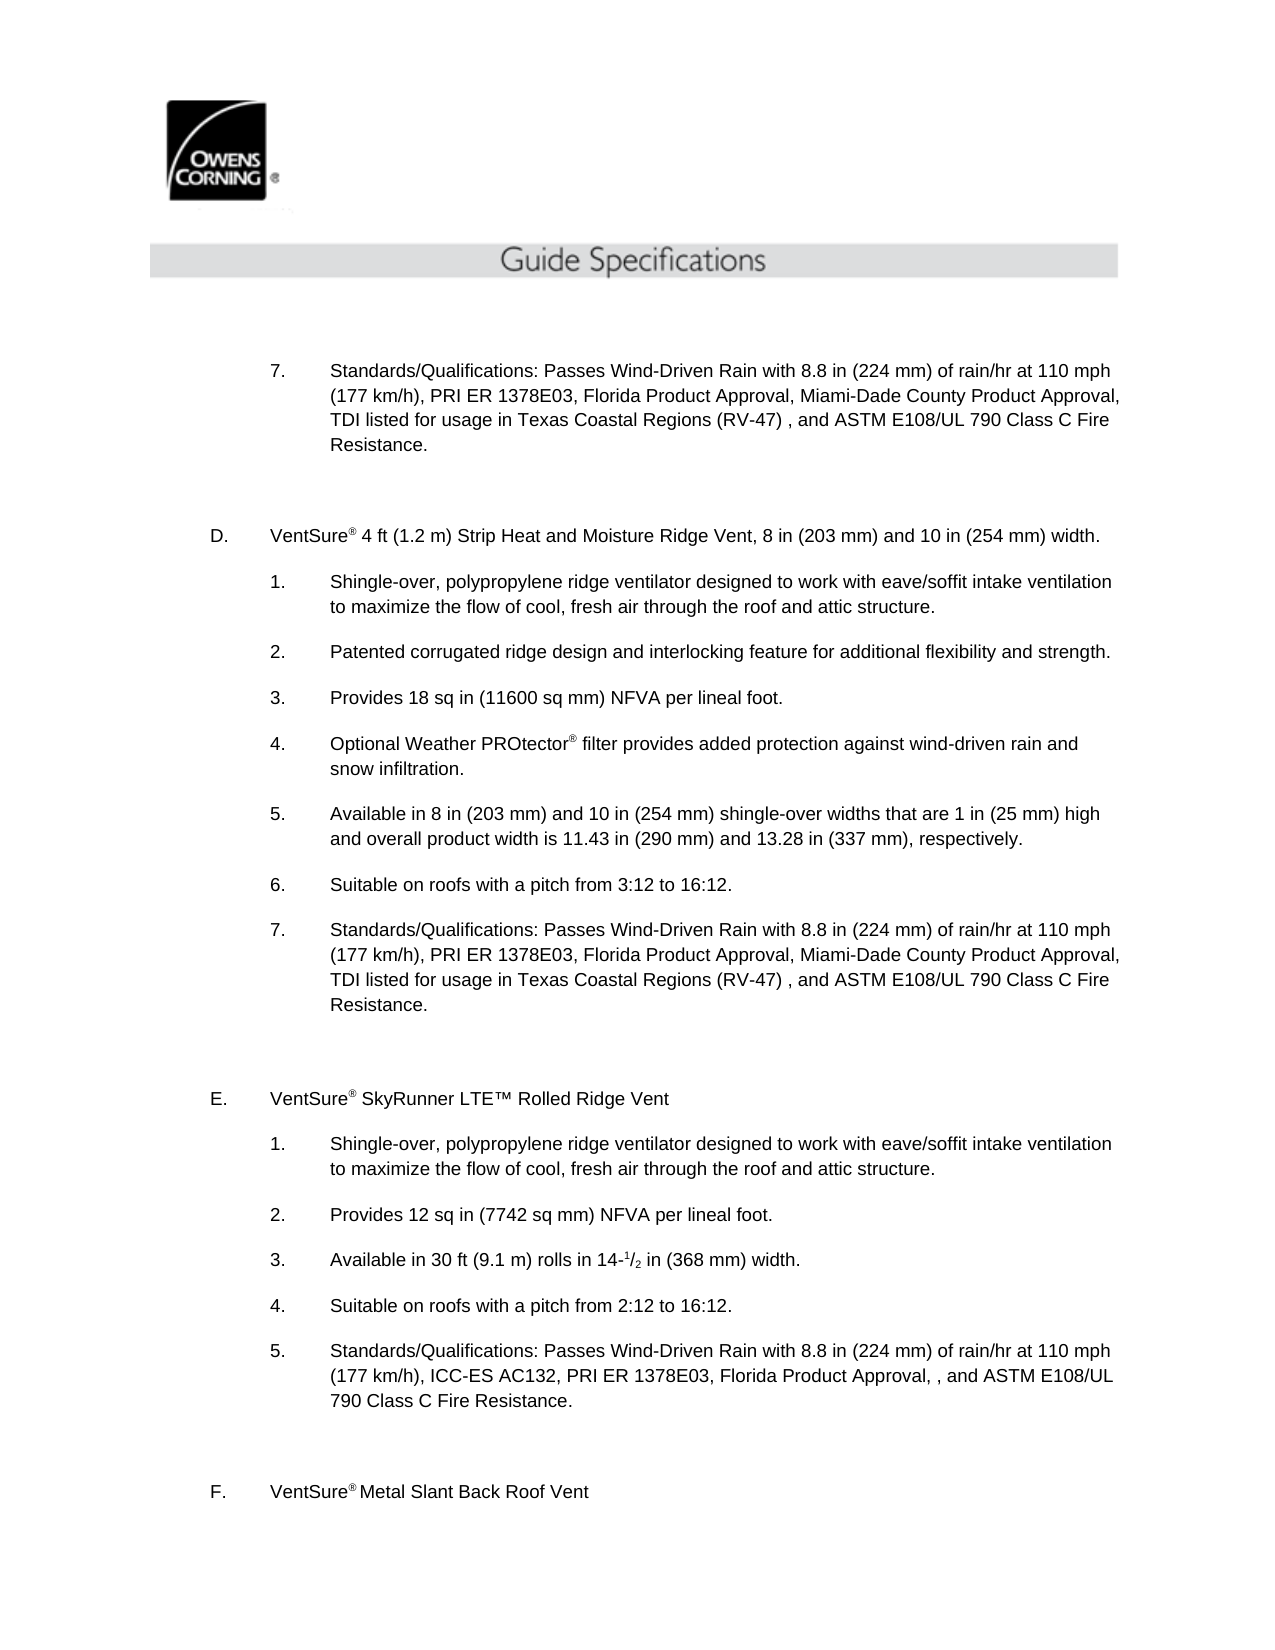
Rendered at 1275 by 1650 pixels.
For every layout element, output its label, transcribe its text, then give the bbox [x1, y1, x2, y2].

text VentSure® SkyRunner LTE™ Rolled Ridge Vent [210, 1087, 1125, 1109]
text VentSure® 4 ft (1.2 m) Strip Heat and Moisture Ridge Vent, 8 in (203 mm) and 10 in (254 mm) width. [210, 525, 1125, 547]
text Shingle-over, polypropylene ridge ventilator designed to work with eave/soffit intake ventilation to maximize the flow of cool, fresh air through the roof and attic structure. [270, 571, 1125, 617]
text Shingle-over, polypropylene ridge ventilator designed to work with eave/soffit intake ventilation to maximize the flow of cool, fresh air through the roof and attic structure. [270, 1133, 1125, 1179]
text Optional Weather PROtector® filter provides added protection against wind-driven rain and snow infiltration. [270, 732, 1125, 779]
text Suitable on roofs with a pitch from 2:12 to 16:12. [270, 1294, 1125, 1316]
text Standards/Qualifications: Passes Wind-Driven Rain with 8.8 in (224 mm) of rain/hr at 110 mph (177 km/h), PRI ER 1378E03, Florida Product Approval, Miami-Dade County Product Approval, TDI listed for usage in Texas Coastal Regions (RV-47) , and ASTM E108/UL 790 Class C Fire Resistance. [270, 919, 1125, 1015]
text VentSure® Metal Slant Back Roof Vent [210, 1481, 1125, 1503]
text Provides 18 sq in (11600 sq mm) NFVA per lineal foot. [270, 687, 1125, 708]
text Available in 8 in (203 mm) and 10 in (254 mm) shingle-over widths that are 1 in (25 mm) high and overall product width is 11.43 in (290 mm) and 13.28 in (337 mm), respectively. [270, 803, 1125, 849]
text Standards/Qualifications: Passes Wind-Driven Rain with 8.8 in (224 mm) of rain/hr at 110 mph (177 km/h), ICC-ES AC132, PRI ER 1378E03, Florida Product Approval, , and ASTM E108/UL 790 Class C Fire Resistance. [270, 1340, 1125, 1411]
text Patented corrugated ridge design and interlocking feature for additional flexibility and strength. [270, 641, 1125, 663]
text Suitable on roofs with a pitch from 3:12 to 16:12. [270, 873, 1125, 895]
text Standards/Qualifications: Passes Wind-Driven Rain with 8.8 in (224 mm) of rain/hr at 110 mph (177 km/h), PRI ER 1378E03, Florida Product Approval, Miami-Dade County Product Approval, TDI listed for usage in Texas Coastal Regions (RV-47) , and ASTM E108/UL 790 Class C Fire Resistance. [270, 359, 1125, 456]
picture [150, 75, 1125, 287]
text Provides 12 sq in (7742 sq mm) NFVA per lineal foot. [270, 1203, 1125, 1225]
text Available in 30 ft (9.1 m) rolls in 14-1/2 in (368 mm) width. [270, 1249, 1125, 1271]
